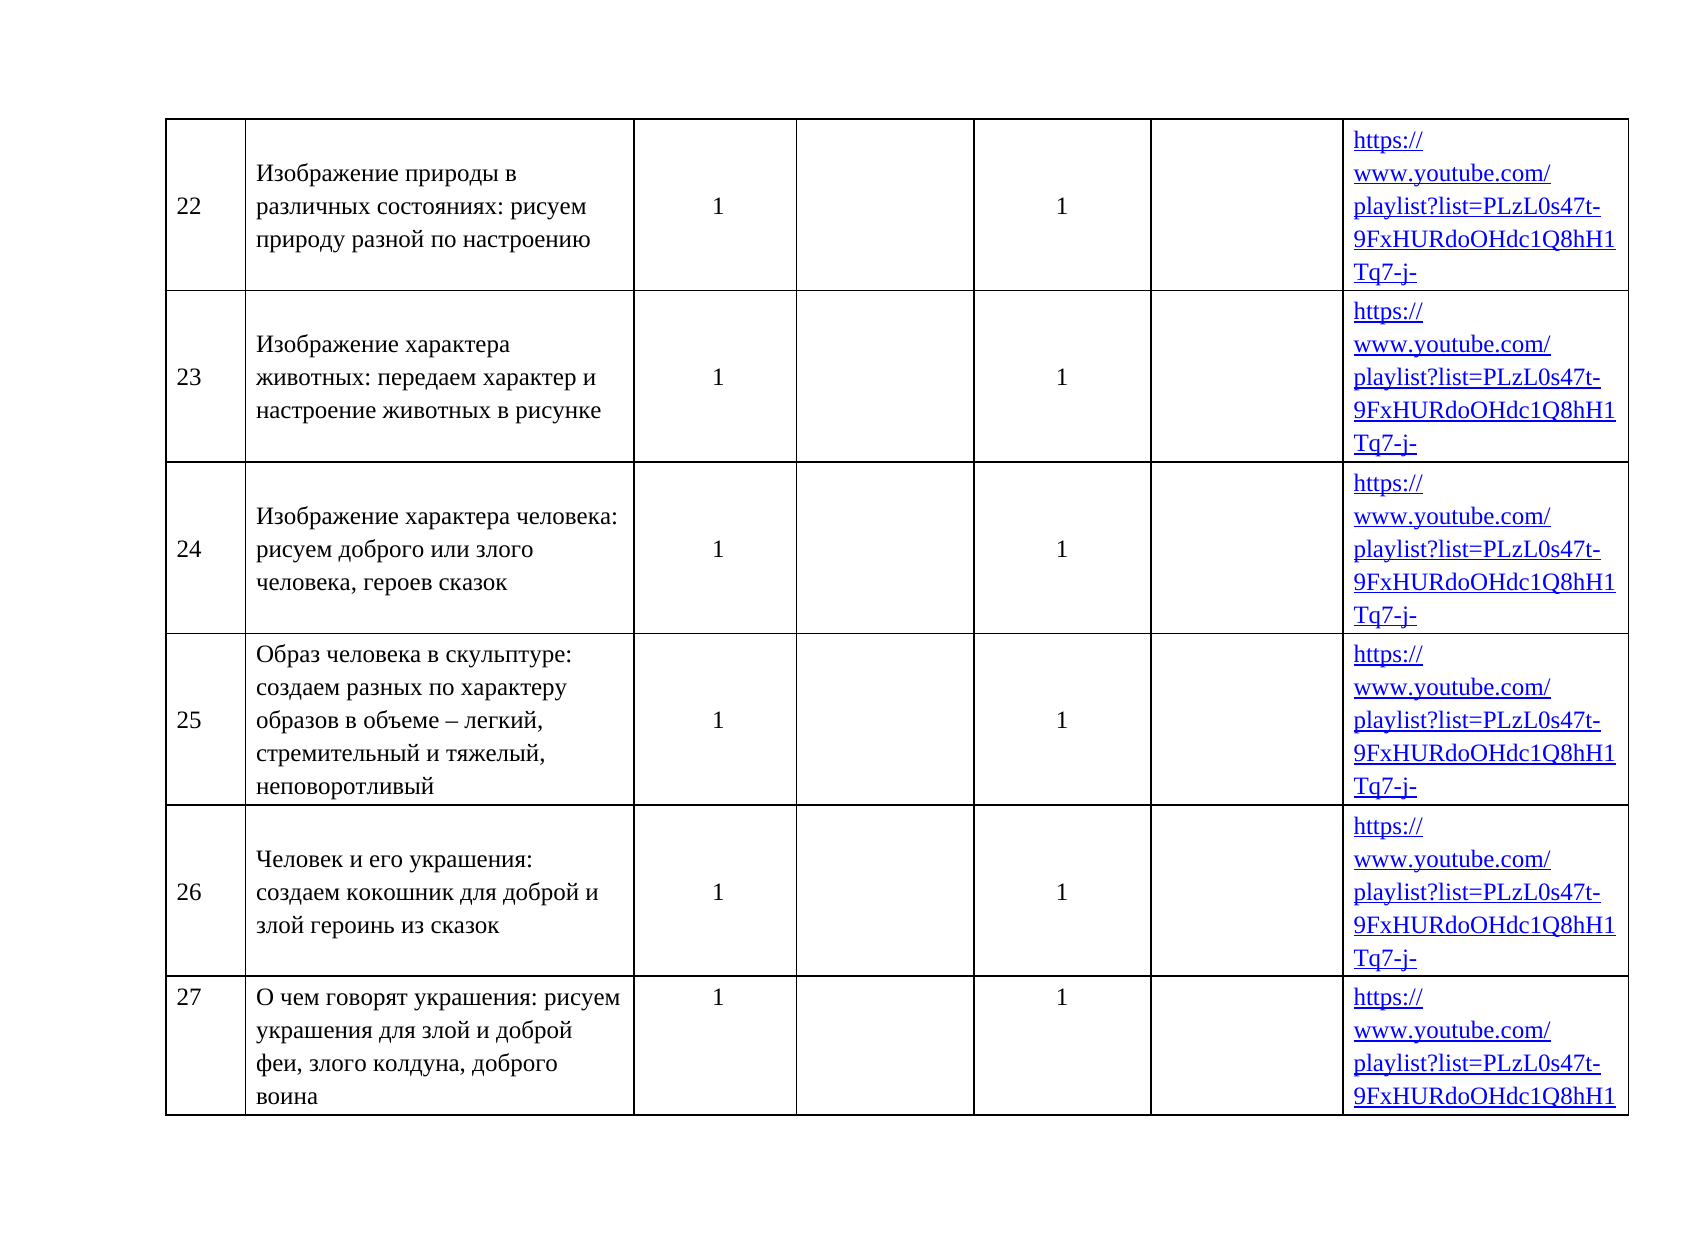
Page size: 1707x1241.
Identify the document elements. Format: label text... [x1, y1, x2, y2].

table_cell 25 [167, 634, 245, 804]
table_cell https://www.youtube.com/playlist?list=PLzL0s47t-9FxHURdoOHdc1Q8hH1Tq7-j- [1344, 634, 1628, 804]
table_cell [1344, 120, 1628, 289]
table_cell Изображение характера человека: рисуем доброго или злого человека, героев сказок [246, 463, 633, 632]
table_cell [1152, 463, 1342, 632]
table_cell [797, 634, 973, 804]
table_cell 1 [635, 291, 796, 461]
table_cell Образ человека в скульптуре: создаем разных по характеру образов в объеме – легкий, стремительный и тяжелый, неповоротливый [246, 634, 633, 804]
table_cell Изображение природы в различных состояниях: рисуем природу разной по настроению [246, 120, 633, 289]
table_cell [797, 463, 973, 632]
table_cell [246, 977, 633, 1114]
table_cell [1152, 291, 1342, 461]
table_cell 1 [635, 634, 796, 804]
table_cell [1152, 977, 1342, 1114]
table_cell [797, 120, 973, 289]
table_cell [1152, 120, 1342, 289]
table_cell 24 [167, 463, 245, 632]
table_cell https://www.youtube.com/playlist?list=PLzL0s47t-9FxHURdoOHdc1Q8hH1Tq7-j- [1344, 806, 1628, 975]
table_cell [797, 806, 973, 975]
table_cell 23 [167, 291, 245, 461]
table_cell [1152, 806, 1342, 975]
table_cell Изображение характера животных: передаем характер и настроение животных в рисунке [246, 291, 633, 461]
table_cell 1 [975, 634, 1150, 804]
table_cell https://www.youtube.com/playlist?list=PLzL0s47t-9FxHURdoOHdc1Q8hH1Tq7-j- [1344, 463, 1628, 632]
table_cell 1 [975, 806, 1150, 975]
table_cell 22 [167, 120, 245, 289]
table_cell [797, 291, 973, 461]
table_cell 1 [635, 806, 796, 975]
table_cell 1 [975, 120, 1150, 289]
table_cell Человек и его украшения: создаем кокошник для доброй и злой героинь из сказок [246, 806, 633, 975]
table_cell [797, 977, 973, 1114]
table_cell 26 [167, 806, 245, 975]
table_cell 1 [635, 463, 796, 632]
table_cell 1 [975, 291, 1150, 461]
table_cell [1344, 977, 1628, 1114]
table_cell [1152, 634, 1342, 804]
table_cell https://www.youtube.com/playlist?list=PLzL0s47t-9FxHURdoOHdc1Q8hH1Tq7-j- [1344, 291, 1628, 461]
table_cell 27 [167, 977, 245, 1114]
table_cell 1 [975, 977, 1150, 1114]
table_cell 1 [635, 120, 796, 289]
table_cell 1 [975, 463, 1150, 632]
table_cell 1 [635, 977, 796, 1114]
